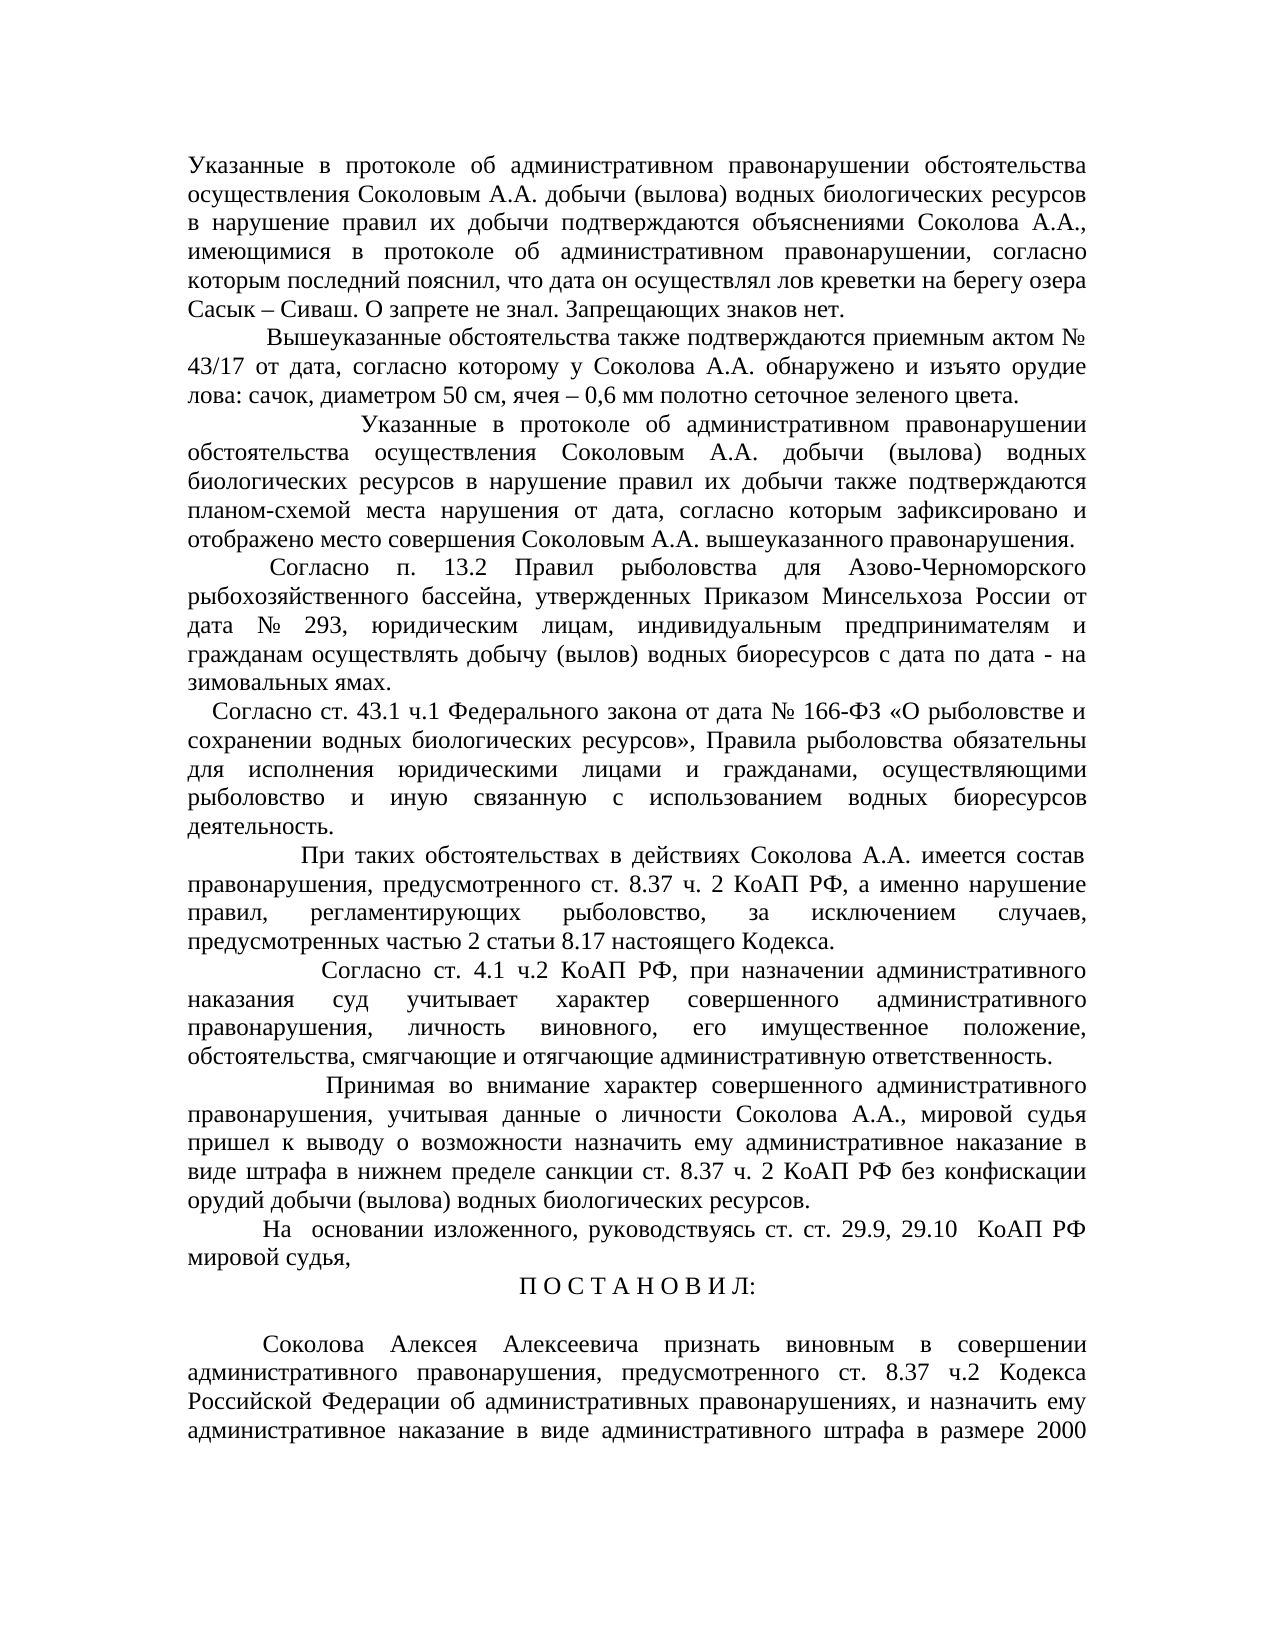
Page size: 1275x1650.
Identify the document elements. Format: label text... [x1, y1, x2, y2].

text Вышеуказанные обстоятельства также подтверждаются приемным актом № 43/17 от дата, согласно которому у Соколова А.А. обнаружено и изъято орудие лова: сачок, диаметром 50 см, ячея – 0,6 мм полотно сеточное зеленого цвета. [187, 322, 1087, 409]
text П О С Т А Н О В И Л: [187, 1271, 1087, 1300]
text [187, 1329, 1087, 1444]
text При таких обстоятельствах в действиях Соколова А.А. имеется состав правонарушения, предусмотренного ст. 8.37 ч. 2 КоАП РФ, а именно нарушение правил, регламентирующих рыболовство, за исключением случаев, предусмотренных частью 2 статьи 8.17 настоящего Кодекса. [187, 840, 1087, 955]
text Согласно п. 13.2 Правил рыболовства для Азово-Черноморского рыбохозяйственного бассейна, утвержденных Приказом Минсельхоза России от дата № 293, юридическим лицам, индивидуальным предпринимателям и гражданам осуществлять добычу (вылов) водных биоресурсов с дата по дата - на зимовальных ямах. [187, 552, 1087, 696]
text Согласно ст. 4.1 ч.2 КоАП РФ, при назначении административного наказания суд учитывает характер совершенного административного правонарушения, личность виновного, его имущественное положение, обстоятельства, смягчающие и отягчающие административную ответственность. [187, 955, 1087, 1070]
text Принимая во внимание характер совершенного административного правонарушения, учитывая данные о личности Соколова А.А., мировой судья пришел к выводу о возможности назначить ему административное наказание в виде штрафа в нижнем пределе санкции ст. 8.37 ч. 2 КоАП РФ без конфискации орудий добычи (вылова) водных биологических ресурсов. [187, 1070, 1087, 1214]
text Согласно ст. 43.1 ч.1 Федерального закона от дата № 166-ФЗ «О рыболовстве и сохранении водных биологических ресурсов», Правила рыболовства обязательны для исполнения юридическими лицами и гражданами, осуществляющими рыболовство и иную связанную с использованием водных биоресурсов деятельность. [187, 696, 1087, 840]
text Указанные в протоколе об административном правонарушении обстоятельства осуществления Соколовым А.А. добычи (вылова) водных биологических ресурсов в нарушение правил их добычи подтверждаются объяснениями Соколова А.А., имеющимися в протоколе об административном правонарушении, согласно которым последний пояснил, что дата он осуществлял лов креветки на берегу озера Сасык – Сиваш. О запрете не знал. Запрещающих знаков нет. [187, 150, 1087, 322]
text Указанные в протоколе об административном правонарушении обстоятельства осуществления Соколовым А.А. добычи (вылова) водных биологических ресурсов в нарушение правил их добычи также подтверждаются планом-схемой места нарушения от дата, согласно которым зафиксировано и отображено место совершения Соколовым А.А. вышеуказанного правонарушения. [187, 409, 1087, 552]
text На основании изложенного, руководствуясь ст. ст. 29.9, 29.10 КоАП РФ мировой судья, [187, 1214, 1087, 1271]
